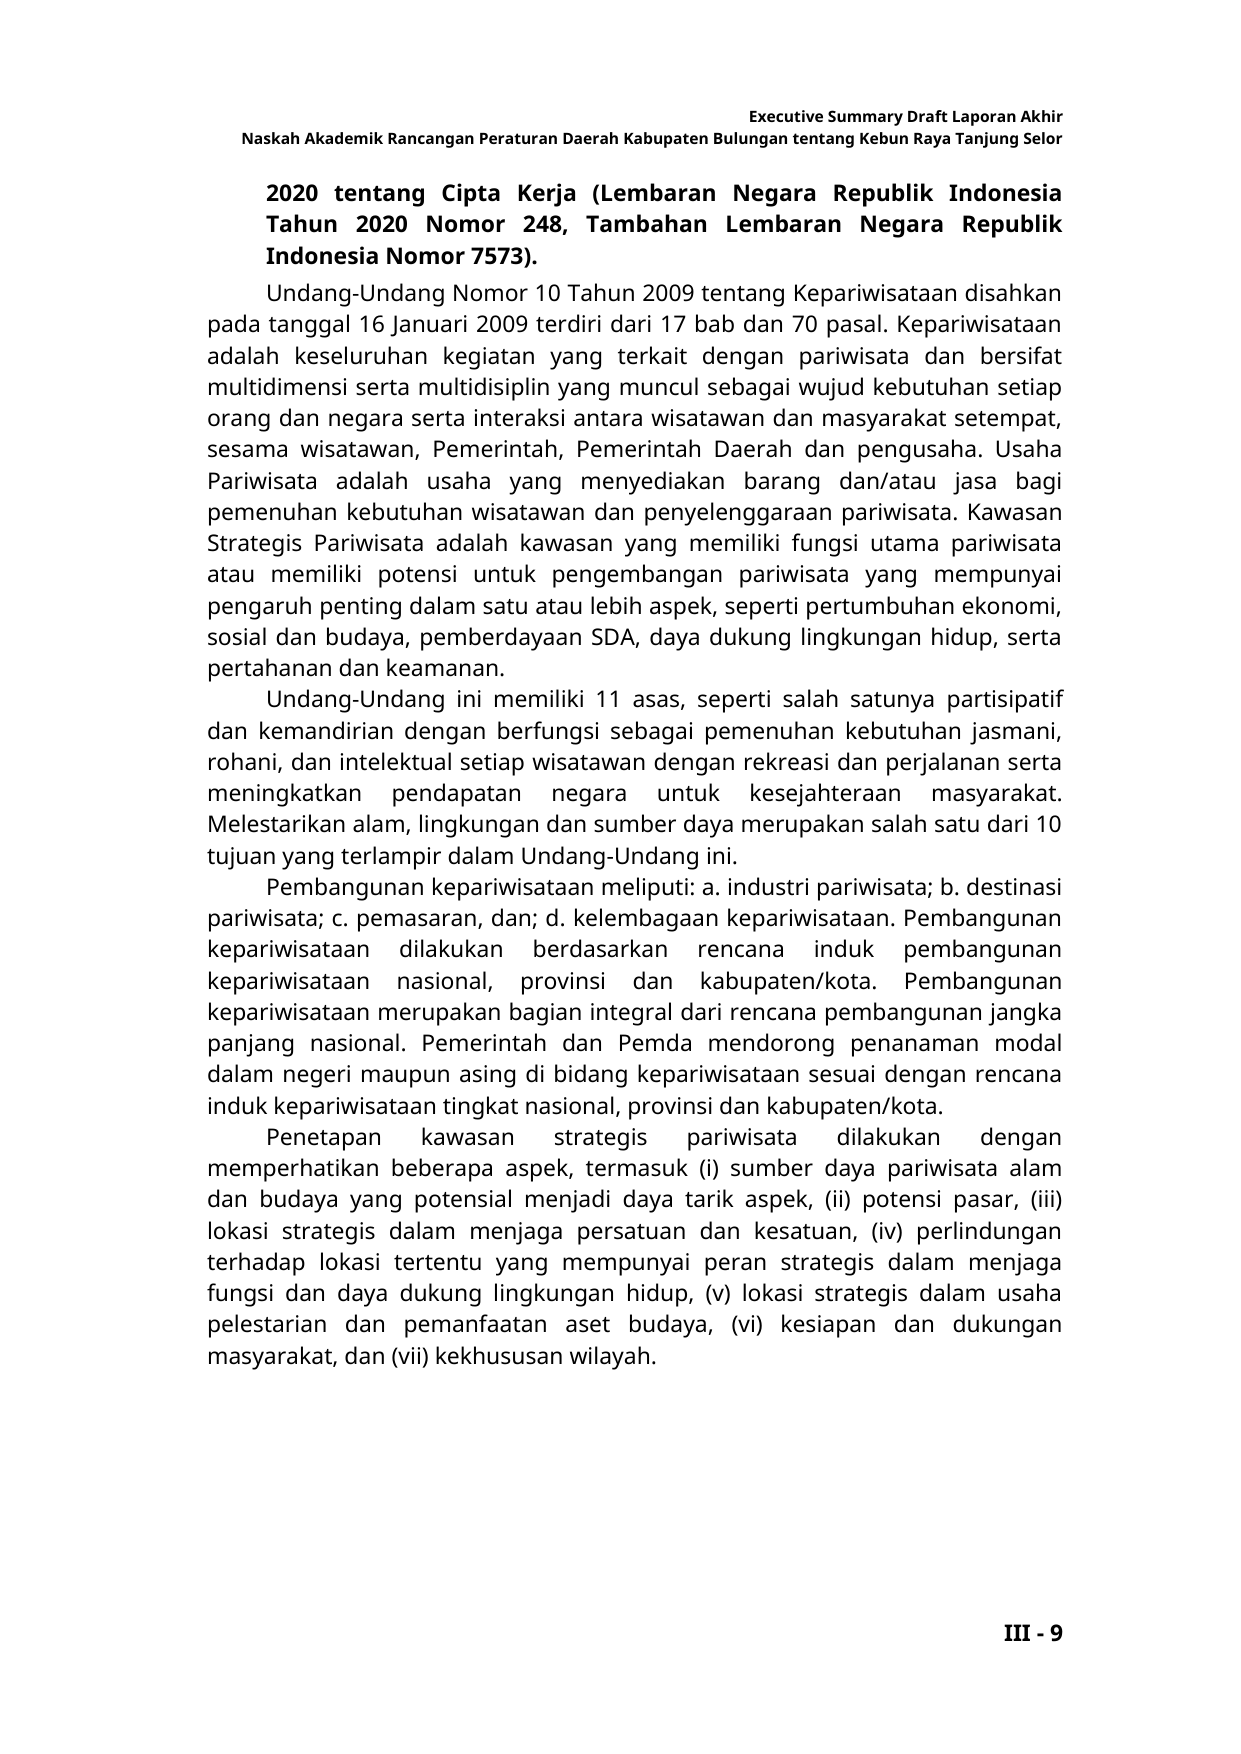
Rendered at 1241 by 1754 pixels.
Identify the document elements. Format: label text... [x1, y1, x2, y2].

text Undang-Undang ini memiliki 11 asas, seperti salah satunya partisipatif dan kemandirian dengan berfungsi sebagai pemenuhan kebutuhan jasmani, rohani, dan intelektual setiap wisatawan dengan rekreasi dan perjalanan serta meningkatkan pendapatan negara untuk kesejahteraan masyarakat. Melestarikan alam, lingkungan dan sumber daya merupakan salah satu dari 10 tujuan yang terlampir dalam Undang-Undang ini. [207, 683, 1063, 871]
text Pembangunan kepariwisataan meliputi: a. industri pariwisata; b. destinasi pariwisata; c. pemasaran, dan; d. kelembagaan kepariwisataan. Pembangunan kepariwisataan dilakukan berdasarkan rencana induk pembangunan kepariwisataan nasional, provinsi dan kabupaten/kota. Pembangunan kepariwisataan merupakan bagian integral dari rencana pembangunan jangka panjang nasional. Pemerintah dan Pemda mendorong penanaman modal dalam negeri maupun asing di bidang kepariwisataan sesuai dengan rencana induk kepariwisataan tingkat nasional, provinsi dan kabupaten/kota. [207, 871, 1063, 1121]
text Penetapan kawasan strategis pariwisata dilakukan dengan memperhatikan beberapa aspek, termasuk (i) sumber daya pariwisata alam dan budaya yang potensial menjadi daya tarik aspek, (ii) potensi pasar, (iii) lokasi strategis dalam menjaga persatuan dan kesatuan, (iv) perlindungan terhadap lokasi tertentu yang mempunyai peran strategis dalam menjaga fungsi dan daya dukung lingkungan hidup, (v) lokasi strategis dalam usaha pelestarian dan pemanfaatan aset budaya, (vi) kesiapan dan dukungan masyarakat, dan (vii) kekhususan wilayah. [207, 1121, 1063, 1371]
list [207, 177, 1063, 271]
text Undang-Undang Nomor 10 Tahun 2009 tentang Kepariwisataan disahkan pada tanggal 16 Januari 2009 terdiri dari 17 bab dan 70 pasal. Kepariwisataan adalah keseluruhan kegiatan yang terkait dengan pariwisata dan bersifat multidimensi serta multidisiplin yang muncul sebagai wujud kebutuhan setiap orang dan negara serta interaksi antara wisatawan dan masyarakat setempat, sesama wisatawan, Pemerintah, Pemerintah Daerah dan pengusaha. Usaha Pariwisata adalah usaha yang menyediakan barang dan/atau jasa bagi pemenuhan kebutuhan wisatawan dan penyelenggaraan pariwisata. Kawasan Strategis Pariwisata adalah kawasan yang memiliki fungsi utama pariwisata atau memiliki potensi untuk pengembangan pariwisata yang mempunyai pengaruh penting dalam satu atau lebih aspek, seperti pertumbuhan ekonomi, sosial dan budaya, pemberdayaan SDA, daya dukung lingkungan hidup, serta pertahanan dan keamanan. [207, 277, 1063, 683]
